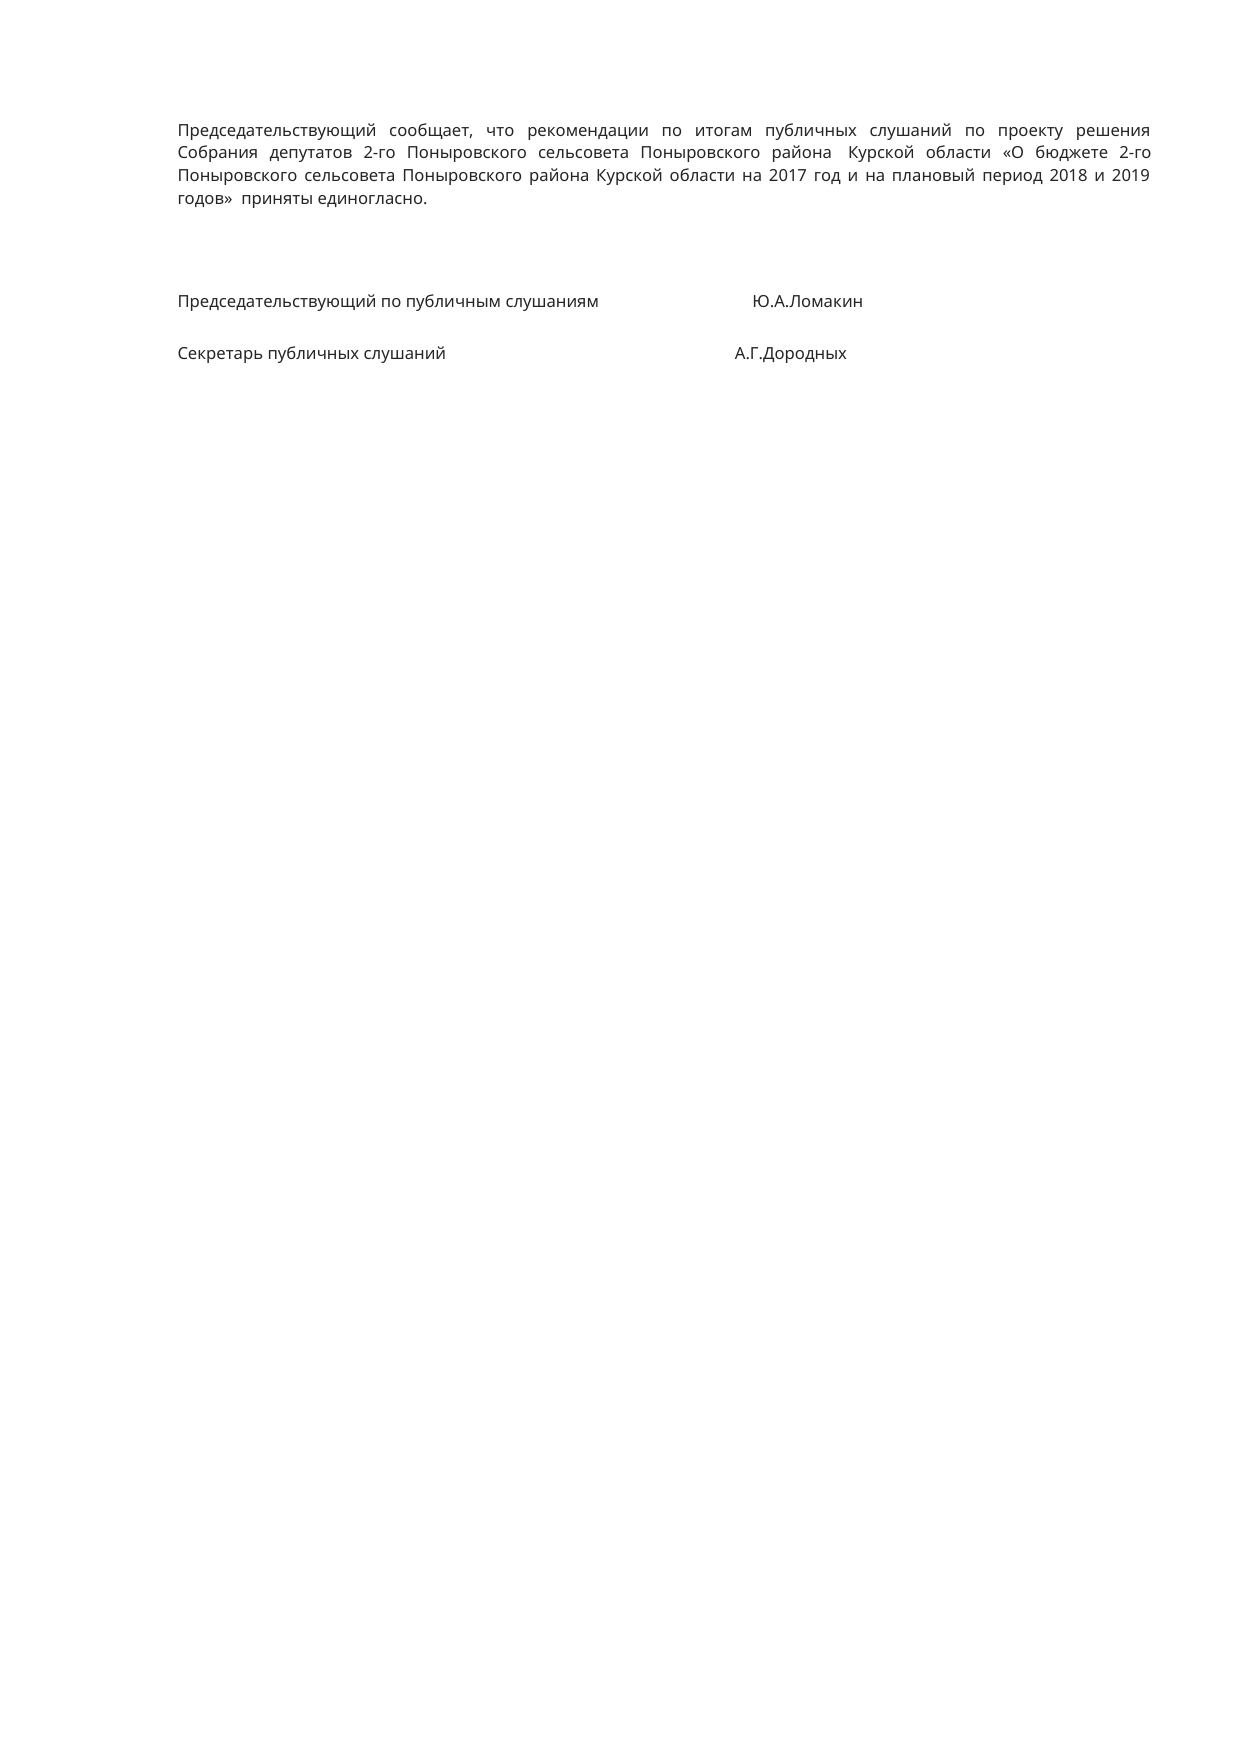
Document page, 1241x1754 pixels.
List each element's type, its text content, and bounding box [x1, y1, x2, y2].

text Председательствующий по публичным слушаниям Ю.А.Ломакин [177, 290, 1152, 313]
text Секретарь публичных слушаний А.Г.Дородных [177, 342, 1152, 364]
text Председательствующий сообщает, что рекомендации по итогам публичных слушаний по проекту решения Собрания депутатов 2-го Поныровского сельсовета Поныровского района Курской области «О бюджете 2-го Поныровского сельсовета Поныровского района Курской области на 2017 год и на плановый период 2018 и 2019 годов» приняты единогласно. [177, 118, 1152, 209]
